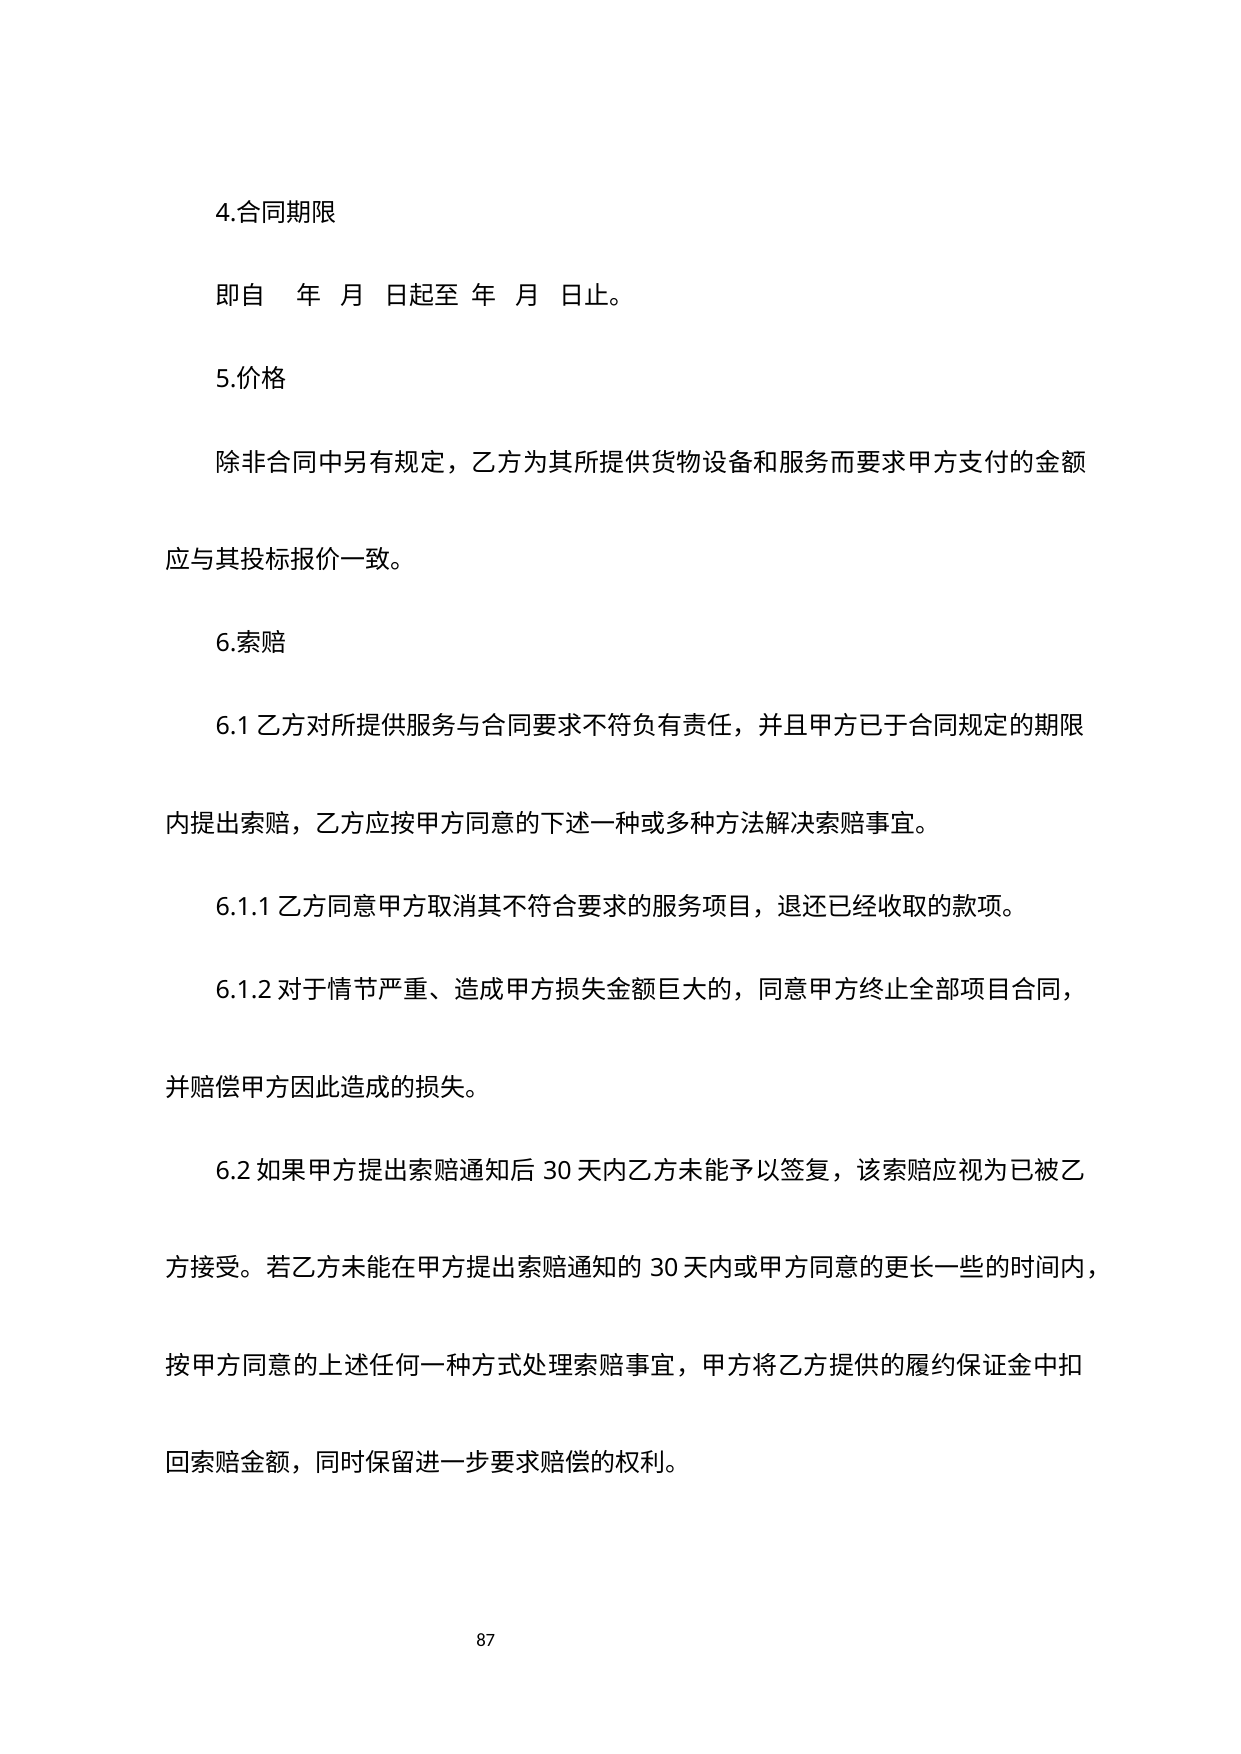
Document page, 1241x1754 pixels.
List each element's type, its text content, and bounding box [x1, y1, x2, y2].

text 6.1.2对于情节严重、造成甲方损失金额巨大的，同意甲方终止全部项目合同，并赔偿甲方因此造成的损失。 [165, 955, 1087, 1118]
text 6.1.1乙方同意甲方取消其不符合要求的服务项目，退还已经收取的款项。 [165, 872, 1087, 937]
text 即自 年 月 日起至 年 月 日止。 [165, 261, 1087, 326]
text 5.价格 [165, 344, 1087, 409]
text 6.2如果甲方提出索赔通知后 30天内乙方未能予以签复，该索赔应视为已被乙方接受。若乙方未能在甲方提出索赔通知的 30天内或甲方同意的更长一些的时间内，按甲方同意的上述任何一种方式处理索赔事宜，甲方将乙方提供的履约保证金中扣回索赔金额，同时保留进一步要求赔偿的权利。 [165, 1136, 1087, 1493]
text 4.合同期限 [165, 178, 1087, 243]
text 6.1乙方对所提供服务与合同要求不符负有责任，并且甲方已于合同规定的期限内提出索赔，乙方应按甲方同意的下述一种或多种方法解决索赔事宜。 [165, 691, 1087, 854]
text 除非合同中另有规定，乙方为其所提供货物设备和服务而要求甲方支付的金额应与其投标报价一致。 [165, 428, 1087, 590]
text 6.索赔 [165, 608, 1087, 673]
